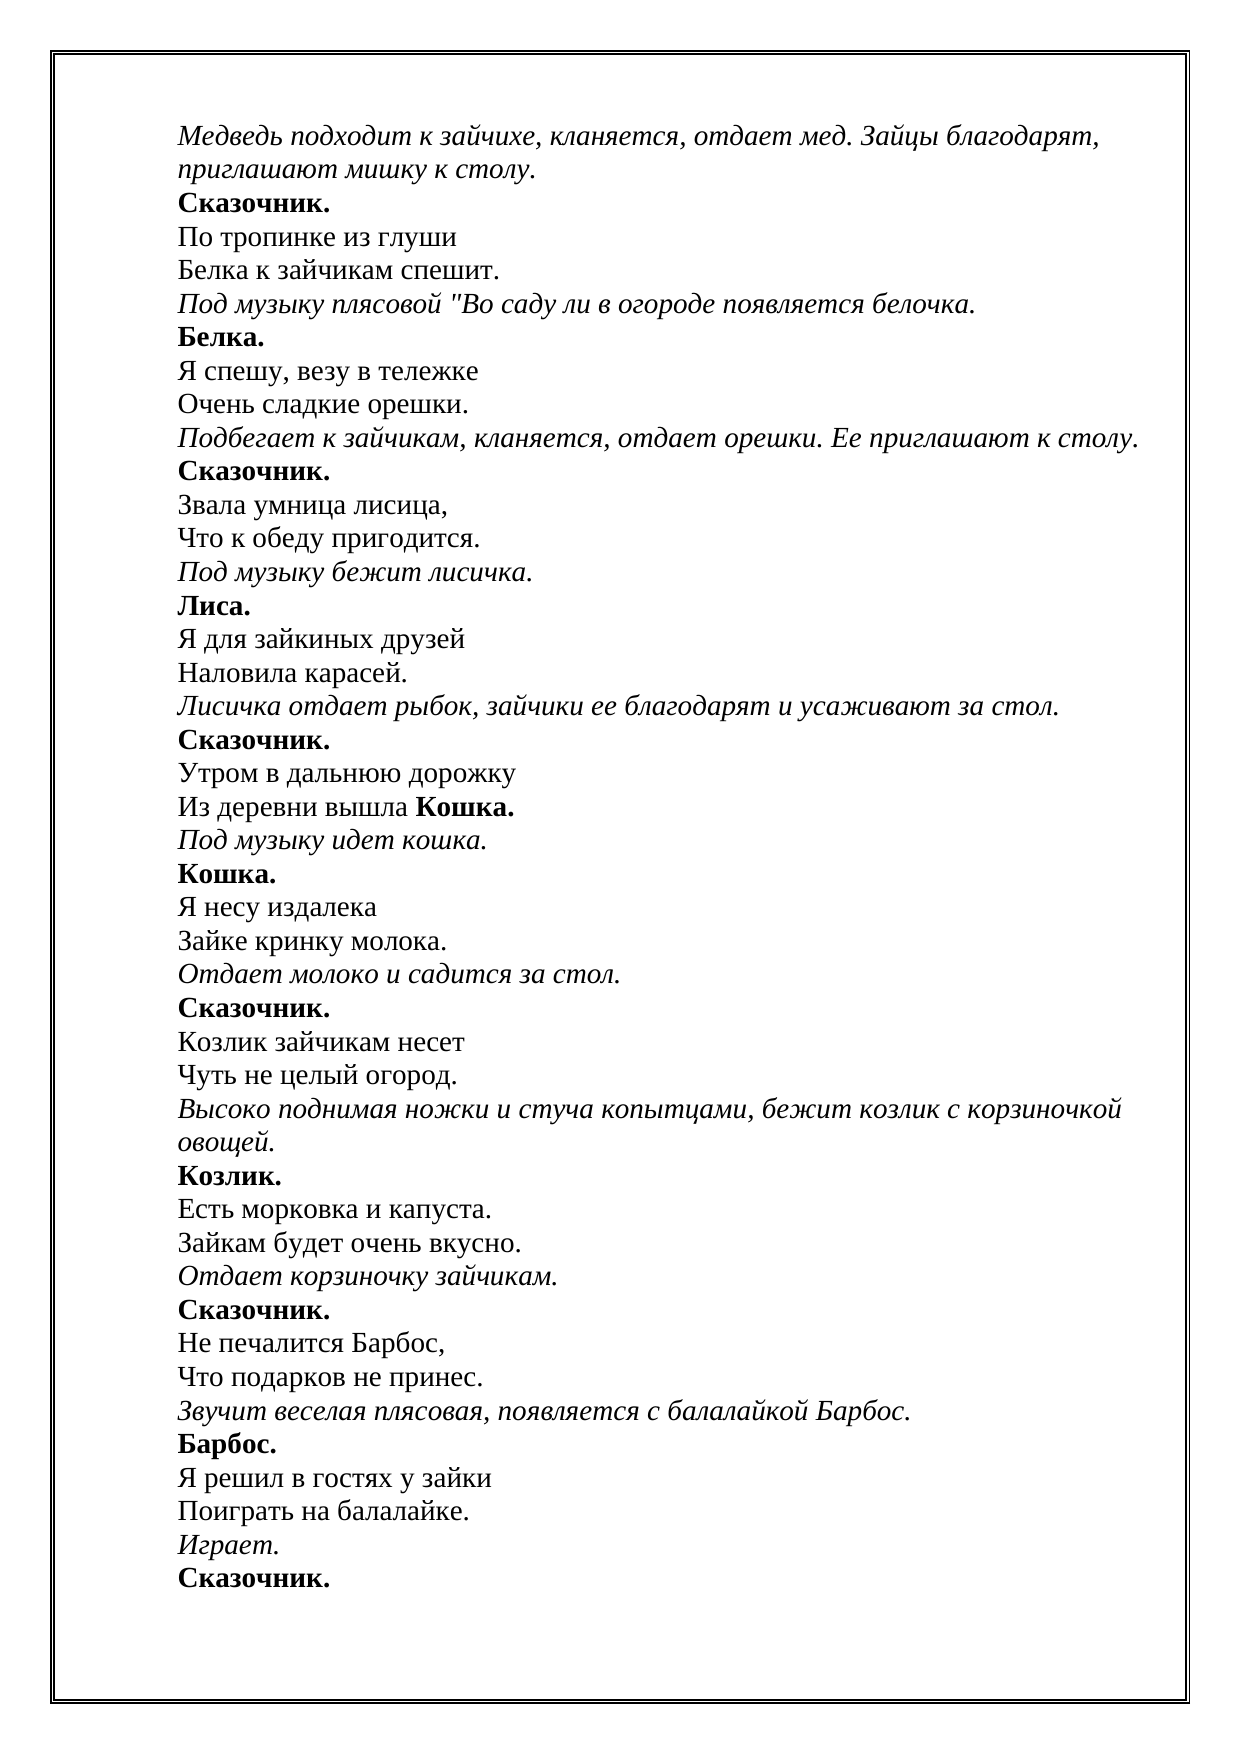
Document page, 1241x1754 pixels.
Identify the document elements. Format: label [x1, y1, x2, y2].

text [177, 118, 1152, 1594]
